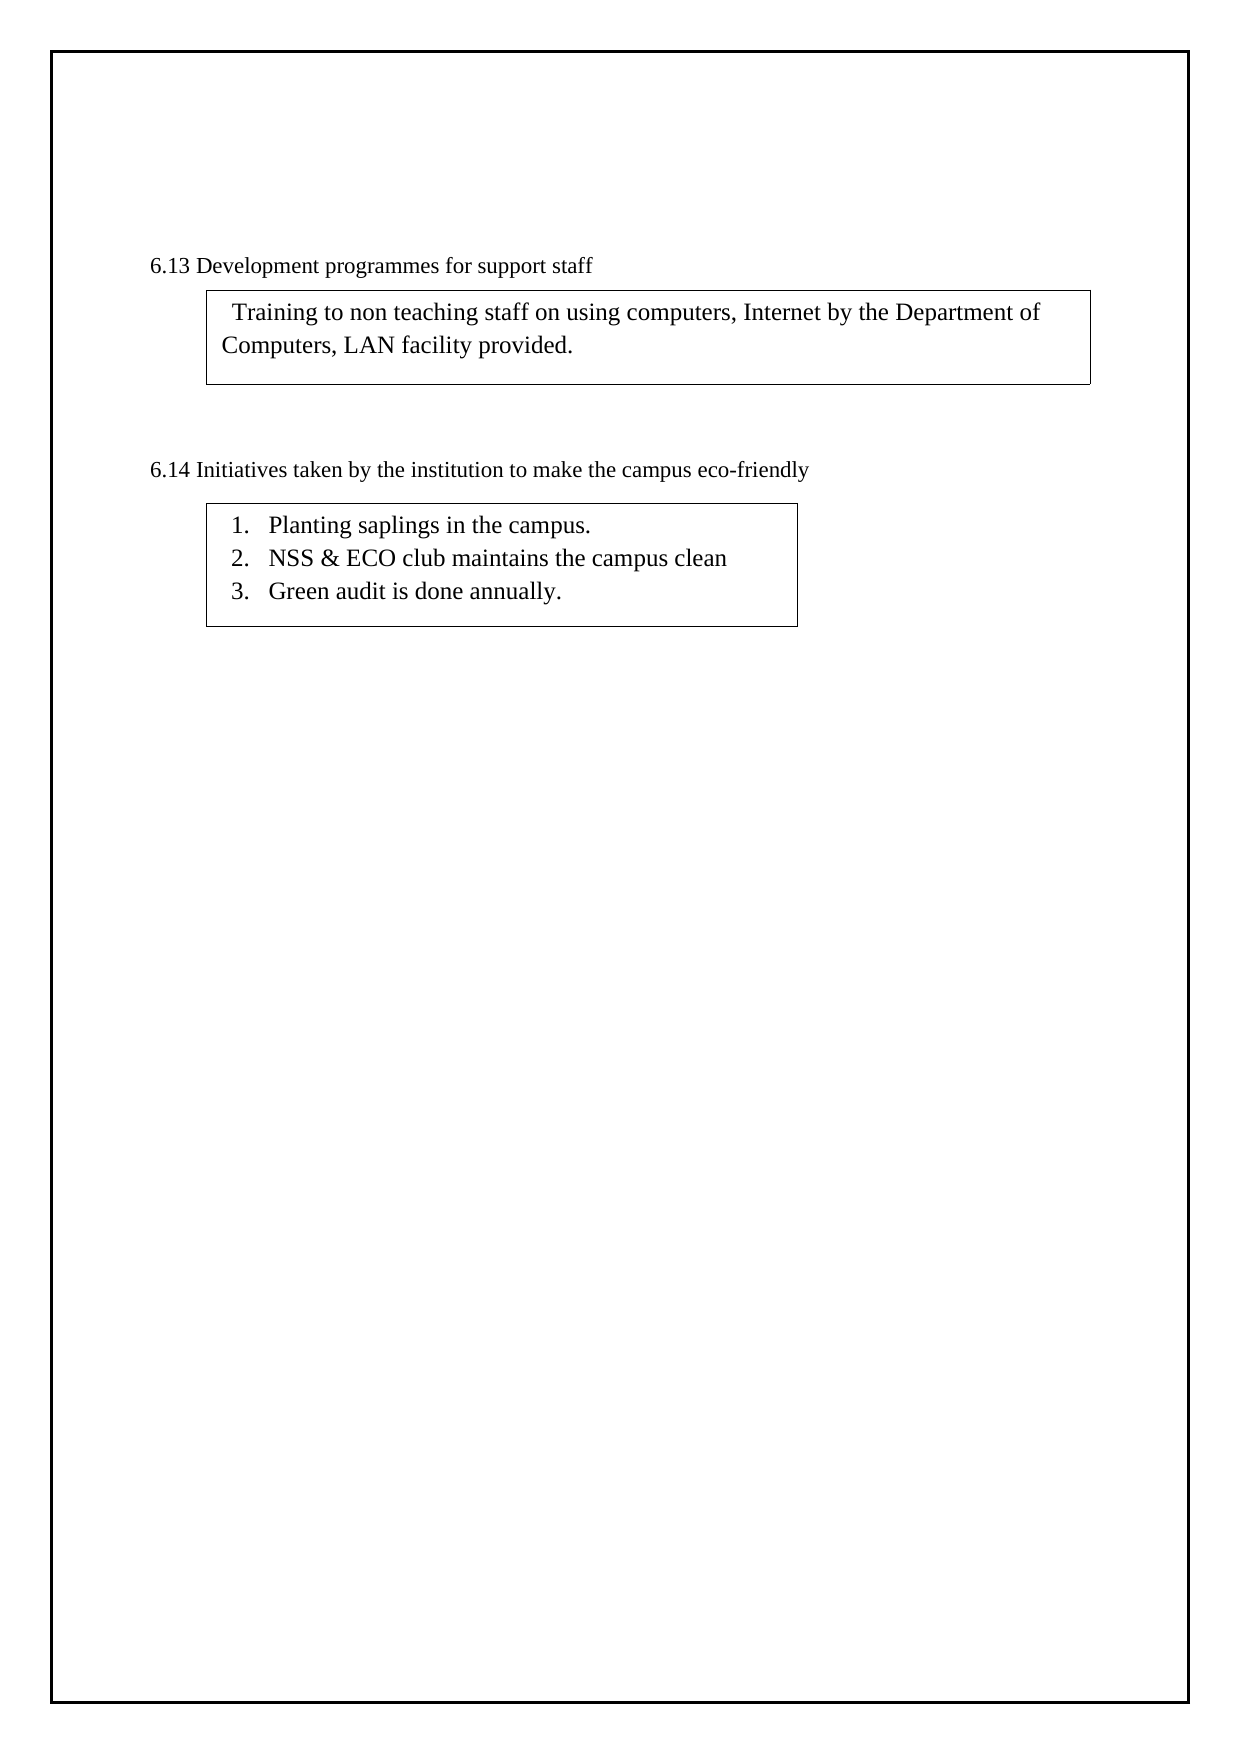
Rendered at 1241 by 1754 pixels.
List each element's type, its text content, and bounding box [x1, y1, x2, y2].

list 6.14 Initiatives taken by the institution to make the campus eco-friendly [150, 456, 1090, 483]
text 6.13 Development programmes for support staff [150, 252, 1090, 278]
